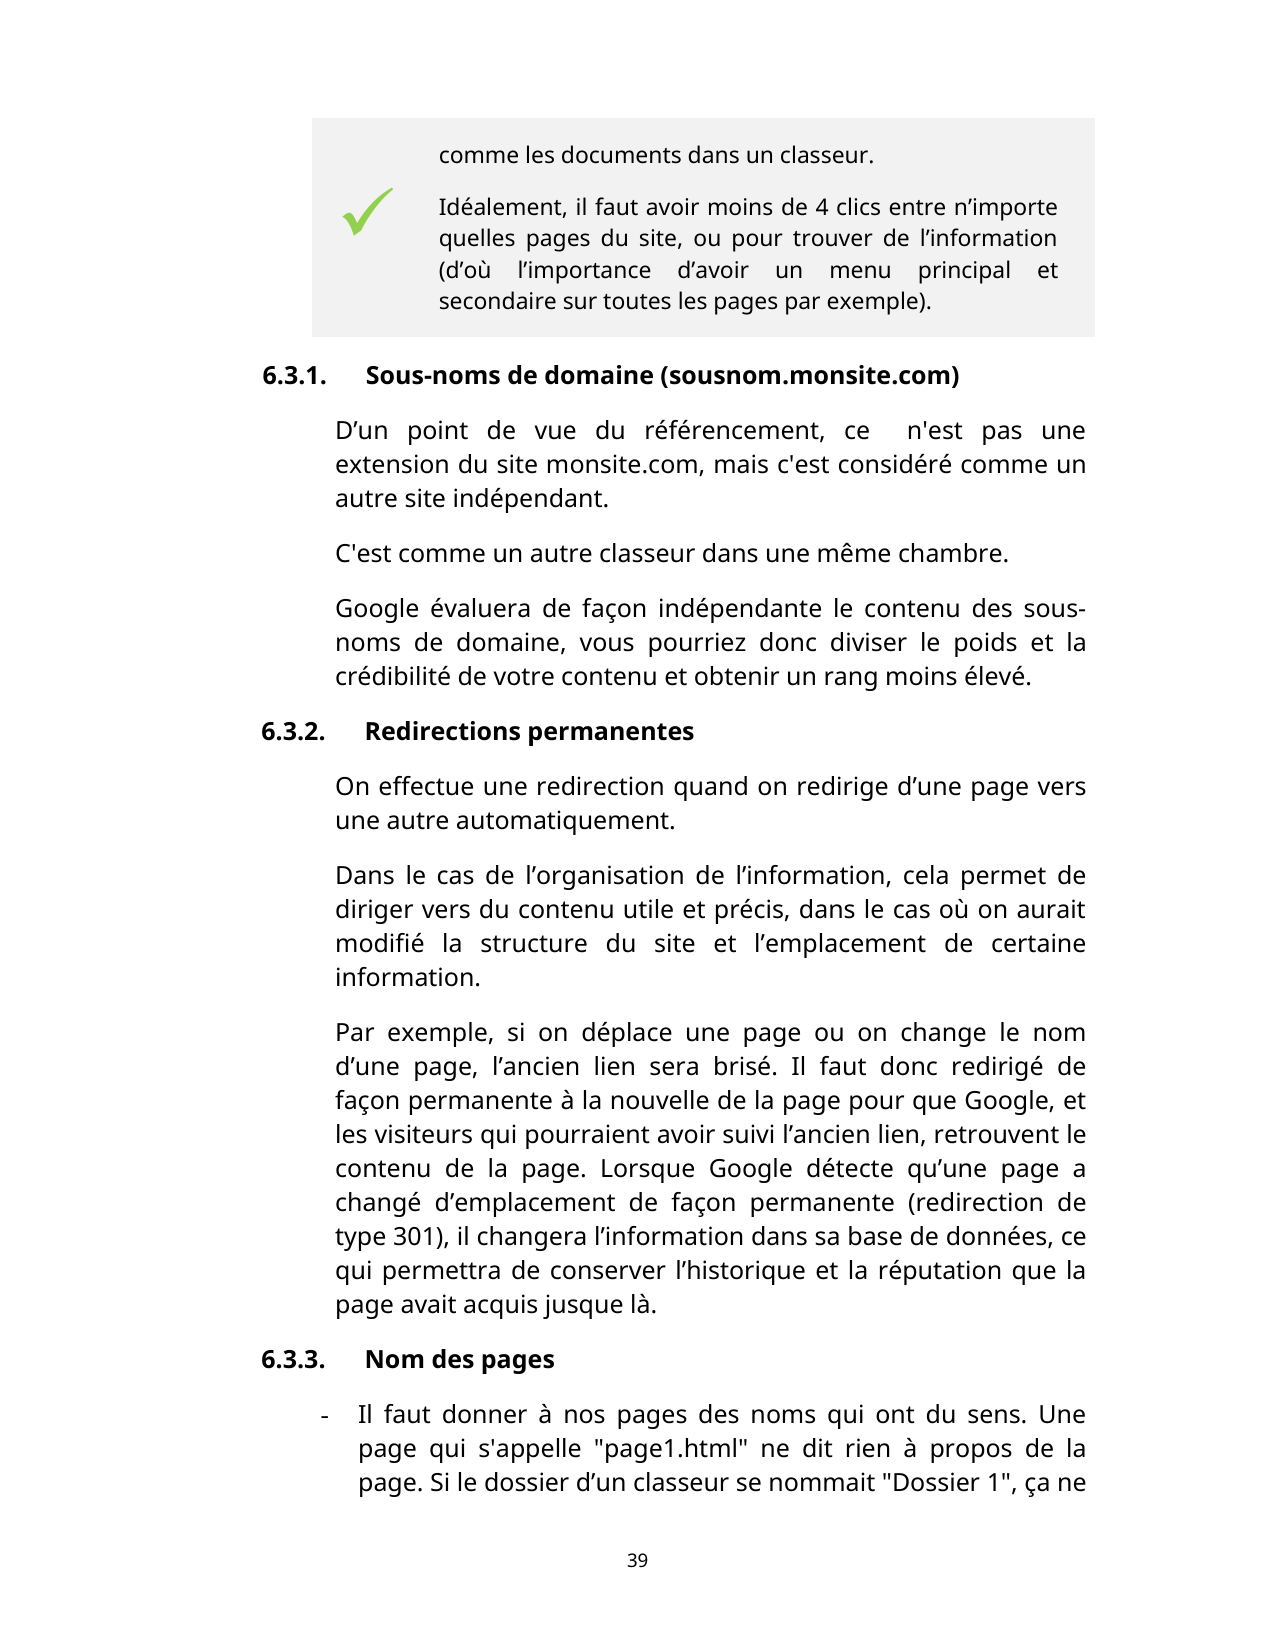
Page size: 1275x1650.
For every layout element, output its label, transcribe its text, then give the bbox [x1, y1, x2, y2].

text 6.3.3. Nom des pages [261, 1342, 1087, 1376]
text 6.3.2. Redirections permanentes [261, 713, 1087, 748]
text Google évaluera de façon indépendante le contenu des sous-noms de domaine, vous pourriez donc diviser le poids et la crédibilité de votre contenu et obtenir un rang moins élevé. [335, 591, 1087, 693]
table_header [312, 118, 422, 337]
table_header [422, 118, 1095, 337]
text C'est comme un autre classeur dans une même chambre. [335, 536, 1087, 570]
text 6.3.1. Sous-noms de domaine (sousnom.monsite.com) [262, 358, 1087, 392]
text On effectue une redirection quand on redirige d’une page vers une autre automatiquement. [335, 768, 1087, 837]
text Dans le cas de l’organisation de l’information, cela permet de diriger vers du contenu utile et précis, dans le cas où on aurait modifié la structure du site et l’emplacement de certaine information. [335, 857, 1087, 994]
text D’un point de vue du référencement, ce n'est pas une extension du site monsite.com, mais c'est considéré comme un autre site indépendant. [335, 413, 1087, 515]
text Par exemple, si on déplace une page ou on change le nom d’une page, l’ancien lien sera brisé. Il faut donc redirigé de façon permanente à la nouvelle de la page pour que Google, et les visiteurs qui pourraient avoir suivi l’ancien lien, retrouvent le contenu de la page. Lorsque Google détecte qu’une page a changé d’emplacement de façon permanente (redirection de type 301), il changera l’information dans sa base de données, ce qui permettra de conserver l’historique et la réputation que la page avait acquis jusque là. [335, 1014, 1087, 1321]
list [320, 1397, 1087, 1499]
